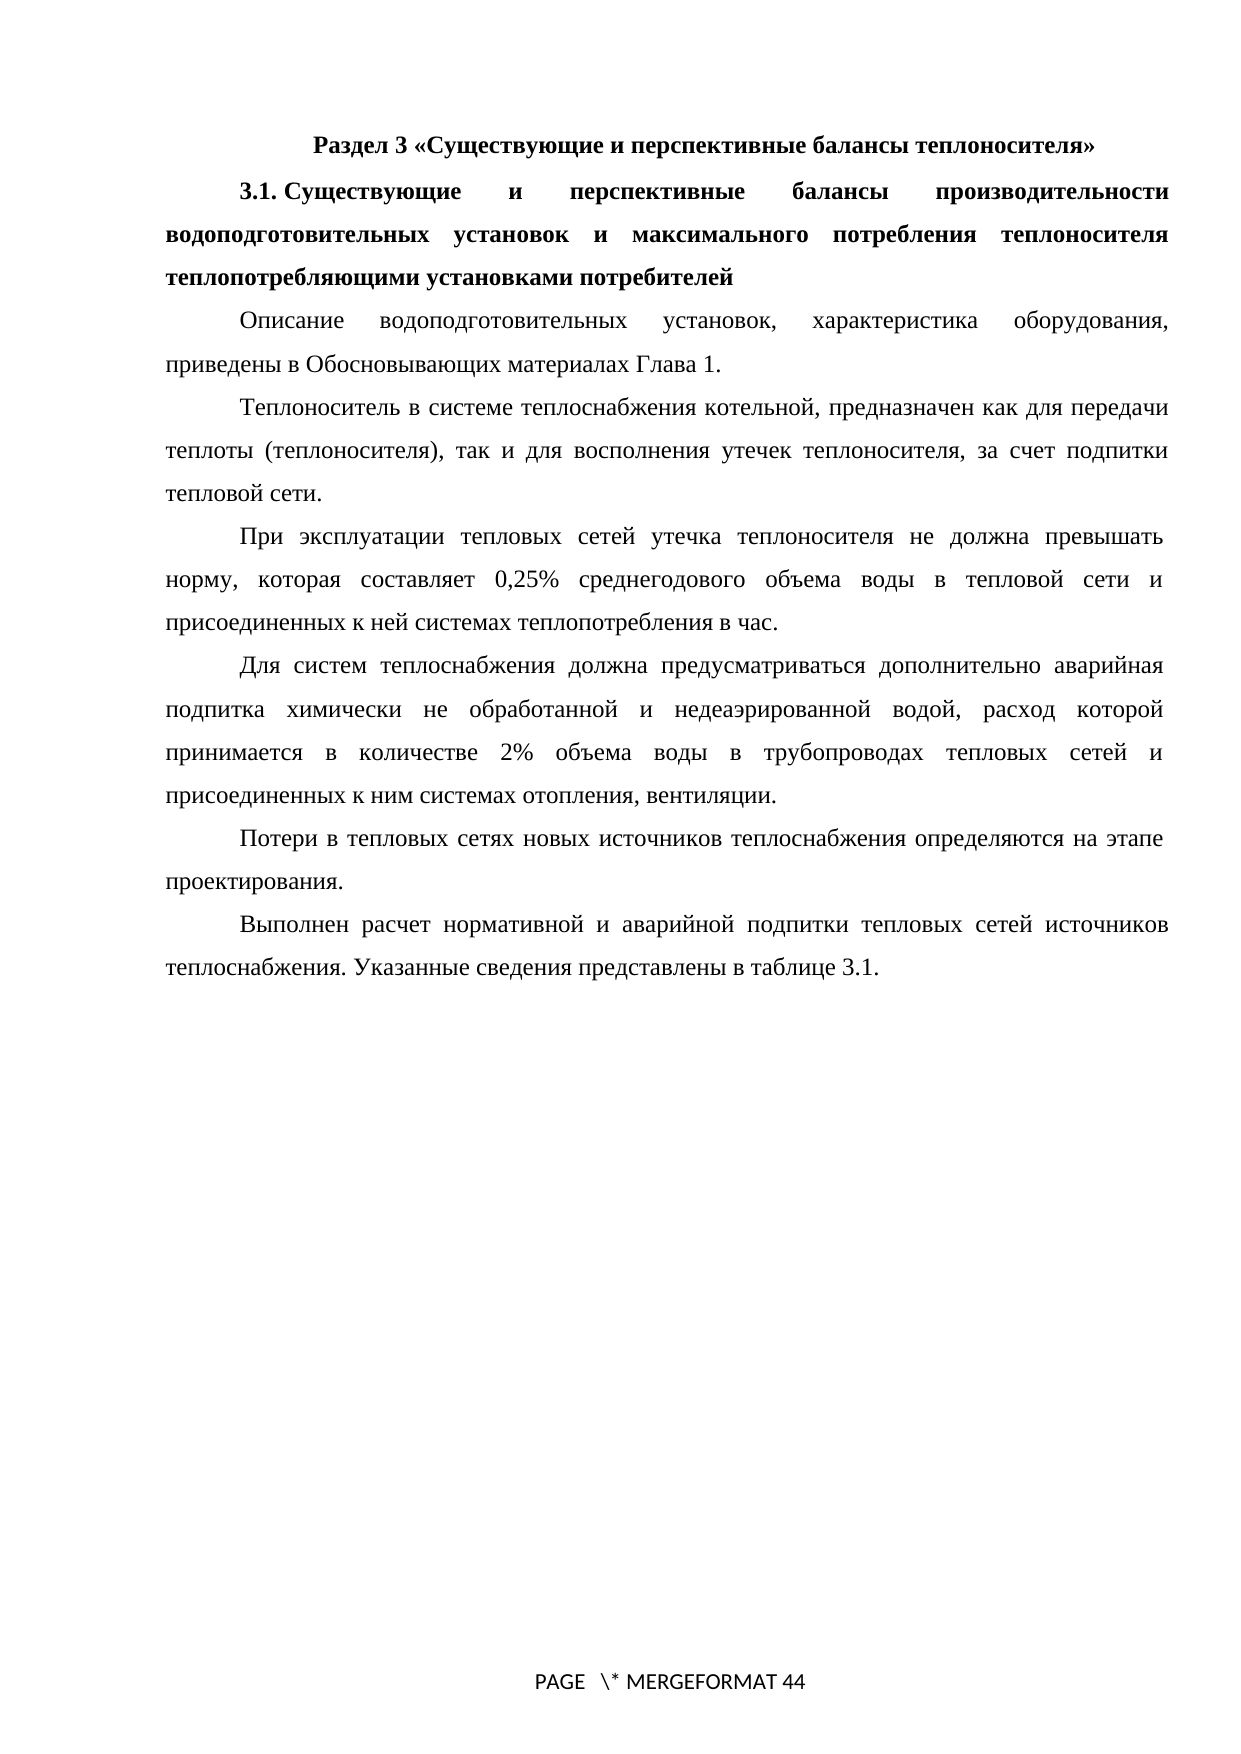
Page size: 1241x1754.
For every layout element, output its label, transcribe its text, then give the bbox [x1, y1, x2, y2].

subtitle 3.1. Существующие и перспективные балансы производительности водоподготовительных установок и максимального потребления теплоносителя теплопотребляющими установками потребителей [165, 176, 1169, 291]
text Для систем теплоснабжения должна предусматриваться дополнительно аварийная подпитка химически не обработанной и недеаэрированной водой, расход которой принимается в количестве 2% объема воды в трубопроводах тепловых сетей и присоединенных к ним системах отопления, вентиляции. [165, 651, 1164, 809]
text Описание водоподготовительных установок, характеристика оборудования, приведены в Обосновывающих материалах Глава 1. [165, 306, 1169, 377]
subtitle Раздел 3 «Существующие и перспективные балансы теплоносителя» [165, 131, 1169, 159]
text Потери в тепловых сетях новых источников теплоснабжения определяются на этапе проектирования. [165, 823, 1164, 895]
text При эксплуатации тепловых сетей утечка теплоносителя не должна превышать норму, которая составляет 0,25% среднегодового объема воды в тепловой сети и присоединенных к ней системах теплопотребления в час. [165, 521, 1164, 636]
text Выполнен расчет нормативной и аварийной подпитки тепловых сетей источников теплоснабжения. Указанные сведения представлены в таблице 3.1. [165, 909, 1169, 981]
text Теплоноситель в системе теплоснабжения котельной, предназначен как для передачи теплоты (теплоносителя), так и для восполнения утечек теплоносителя, за счет подпитки тепловой сети. [165, 392, 1169, 507]
